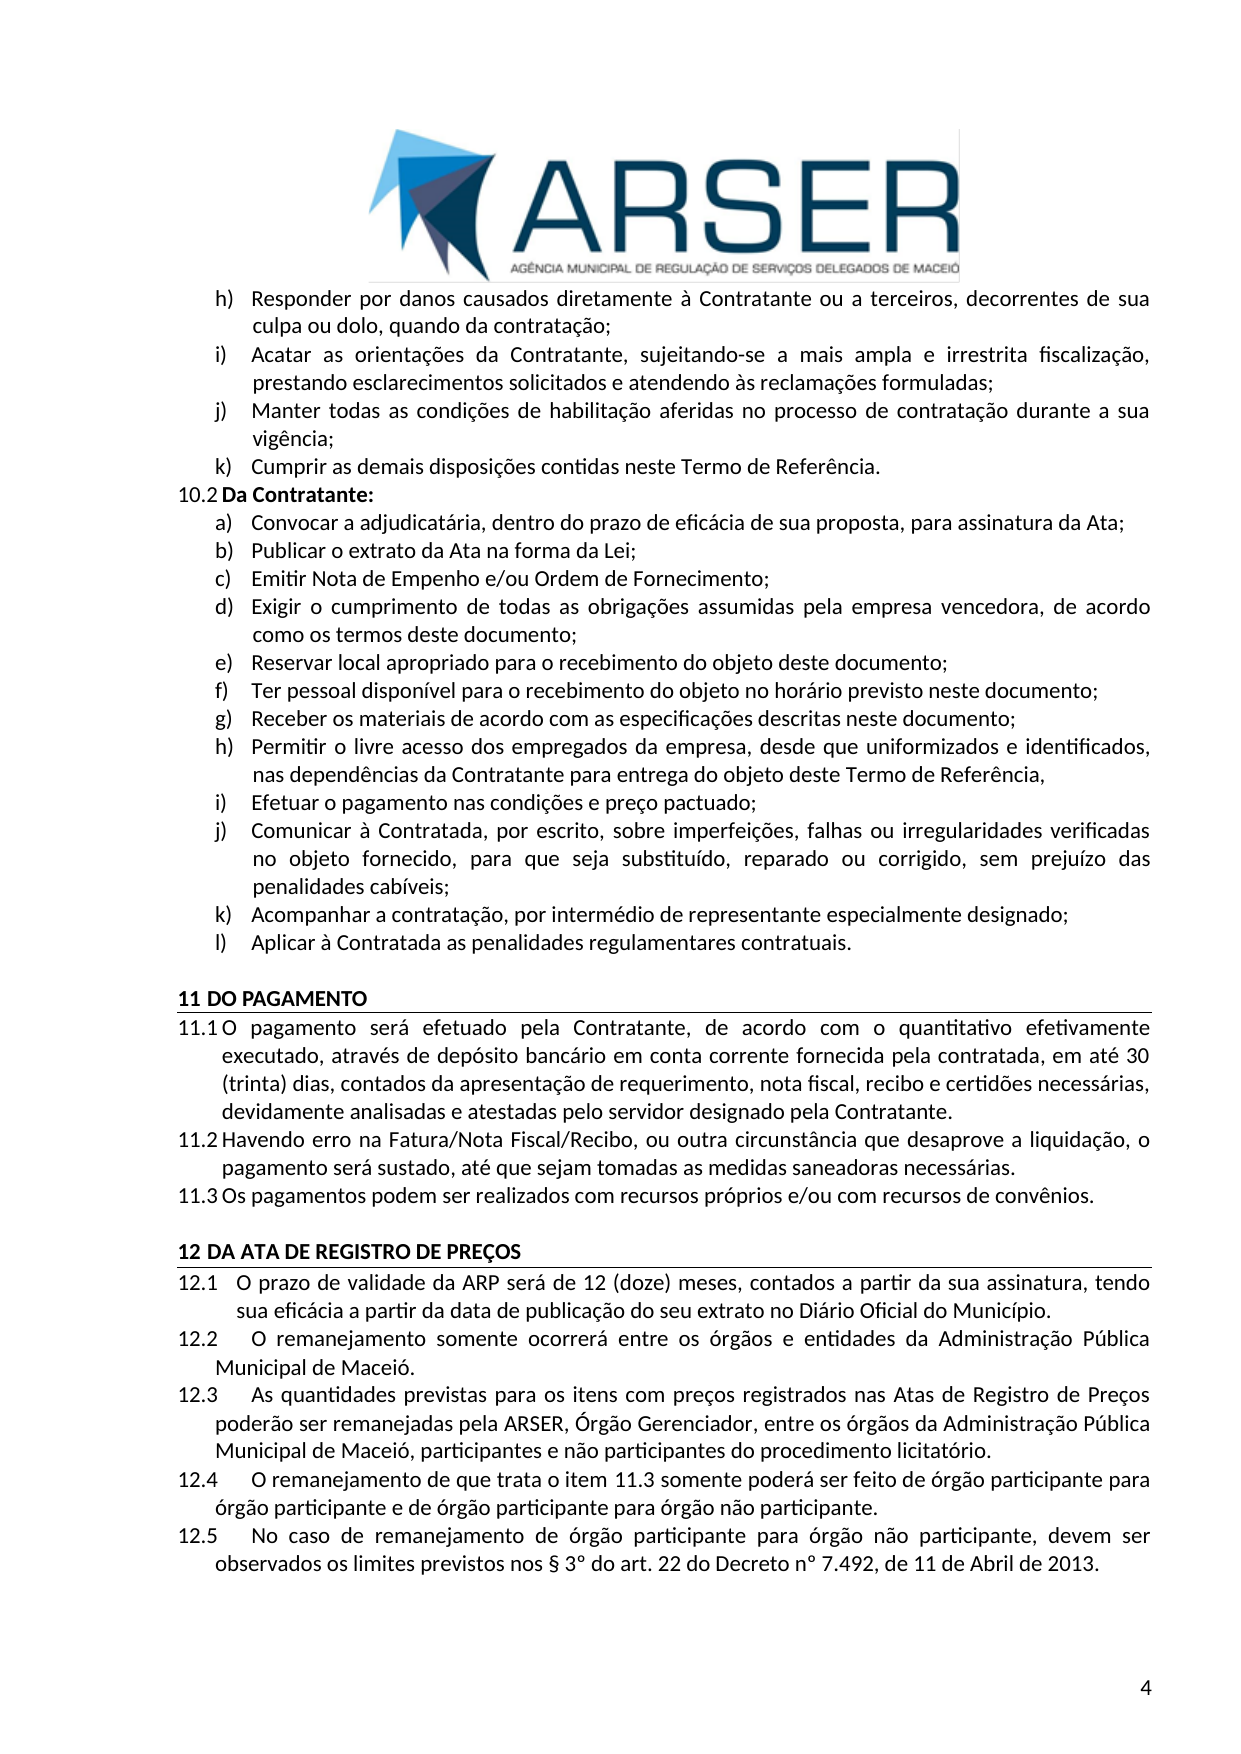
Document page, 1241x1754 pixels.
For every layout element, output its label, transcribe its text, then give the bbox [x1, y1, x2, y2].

list O remanejamento de que trata o item 11.3 somente poderá ser feito de órgão participante para órgão participante e de órgão participante para órgão não participante. [177, 1465, 1152, 1521]
list Exigir o cumprimento de todas as obrigações assumidas pela empresa vencedora, de acordo como os termos deste documento; [215, 592, 1152, 648]
list No caso de remanejamento de órgão participante para órgão não participante, devem ser observados os limites previstos nos § 3º do art. 22 do Decreto nº 7.492, de 11 de Abril de 2013. [177, 1521, 1152, 1577]
list Acompanhar a contratação, por intermédio de representante especialmente designado; [215, 900, 1152, 928]
list Reservar local apropriado para o recebimento do objeto deste documento; [215, 648, 1152, 676]
list O prazo de validade da ARP será de 12 (doze) meses, contados a partir da sua assinatura, tendo sua eficácia a partir da data de publicação do seu extrato no Diário Oficial do Município. [177, 1268, 1152, 1324]
list O remanejamento somente ocorrerá entre os órgãos e entidades da Administração Pública Municipal de Maceió. [177, 1324, 1152, 1381]
list Ter pessoal disponível para o recebimento do objeto no horário previsto neste documento; [215, 676, 1152, 704]
list Receber os materiais de acordo com as especificações descritas neste documento; [215, 704, 1152, 732]
list DO PAGAMENTO [177, 984, 1152, 1012]
list Acatar as orientações da Contratante, sujeitando-se a mais ampla e irrestrita fiscalização, prestando esclarecimentos solicitados e atendendo às reclamações formuladas; [215, 340, 1152, 396]
list As quantidades previstas para os itens com preços registrados nas Atas de Registro de Preços poderão ser remanejadas pela ARSER, Órgão Gerenciador, entre os órgãos da Administração Pública Municipal de Maceió, participantes e não participantes do procedimento licitatório. [177, 1381, 1152, 1465]
list Permitir o livre acesso dos empregados da empresa, desde que uniformizados e identificados, nas dependências da Contratante para entrega do objeto deste Termo de Referência, [215, 732, 1152, 788]
list Os pagamentos podem ser realizados com recursos próprios e/ou com recursos de convênios. [177, 1181, 1152, 1209]
list Cumprir as demais disposições contidas neste Termo de Referência. [215, 452, 1152, 480]
list Efetuar o pagamento nas condições e preço pactuado; [215, 788, 1152, 816]
picture [368, 129, 961, 284]
list Aplicar à Contratada as penalidades regulamentares contratuais. [215, 928, 1152, 956]
list Emitir Nota de Empenho e/ou Ordem de Fornecimento; [215, 564, 1152, 592]
list Da Contratante: [177, 480, 1152, 508]
list O pagamento será efetuado pela Contratante, de acordo com o quantitativo efetivamente executado, através de depósito bancário em conta corrente fornecida pela contratada, em até 30 (trinta) dias, contados da apresentação de requerimento, nota fiscal, recibo e certidões necessárias, devidamente analisadas e atestadas pelo servidor designado pela Contratante. [177, 1013, 1152, 1125]
list Manter todas as condições de habilitação aferidas no processo de contratação durante a sua vigência; [215, 396, 1152, 452]
list Convocar a adjudicatária, dentro do prazo de eficácia de sua proposta, para assinatura da Ata; [215, 508, 1152, 536]
list DA ATA DE REGISTRO DE PREÇOS [177, 1237, 1152, 1267]
list Comunicar à Contratada, por escrito, sobre imperfeições, falhas ou irregularidades verificadas no objeto fornecido, para que seja substituído, reparado ou corrigido, sem prejuízo das penalidades cabíveis; [215, 816, 1152, 900]
list Havendo erro na Fatura/Nota Fiscal/Recibo, ou outra circunstância que desaprove a liquidação, o pagamento será sustado, até que sejam tomadas as medidas saneadoras necessárias. [177, 1125, 1152, 1181]
list Responder por danos causados diretamente à Contratante ou a terceiros, decorrentes de sua culpa ou dolo, quando da contratação; [215, 284, 1152, 340]
list Publicar o extrato da Ata na forma da Lei; [215, 536, 1152, 564]
